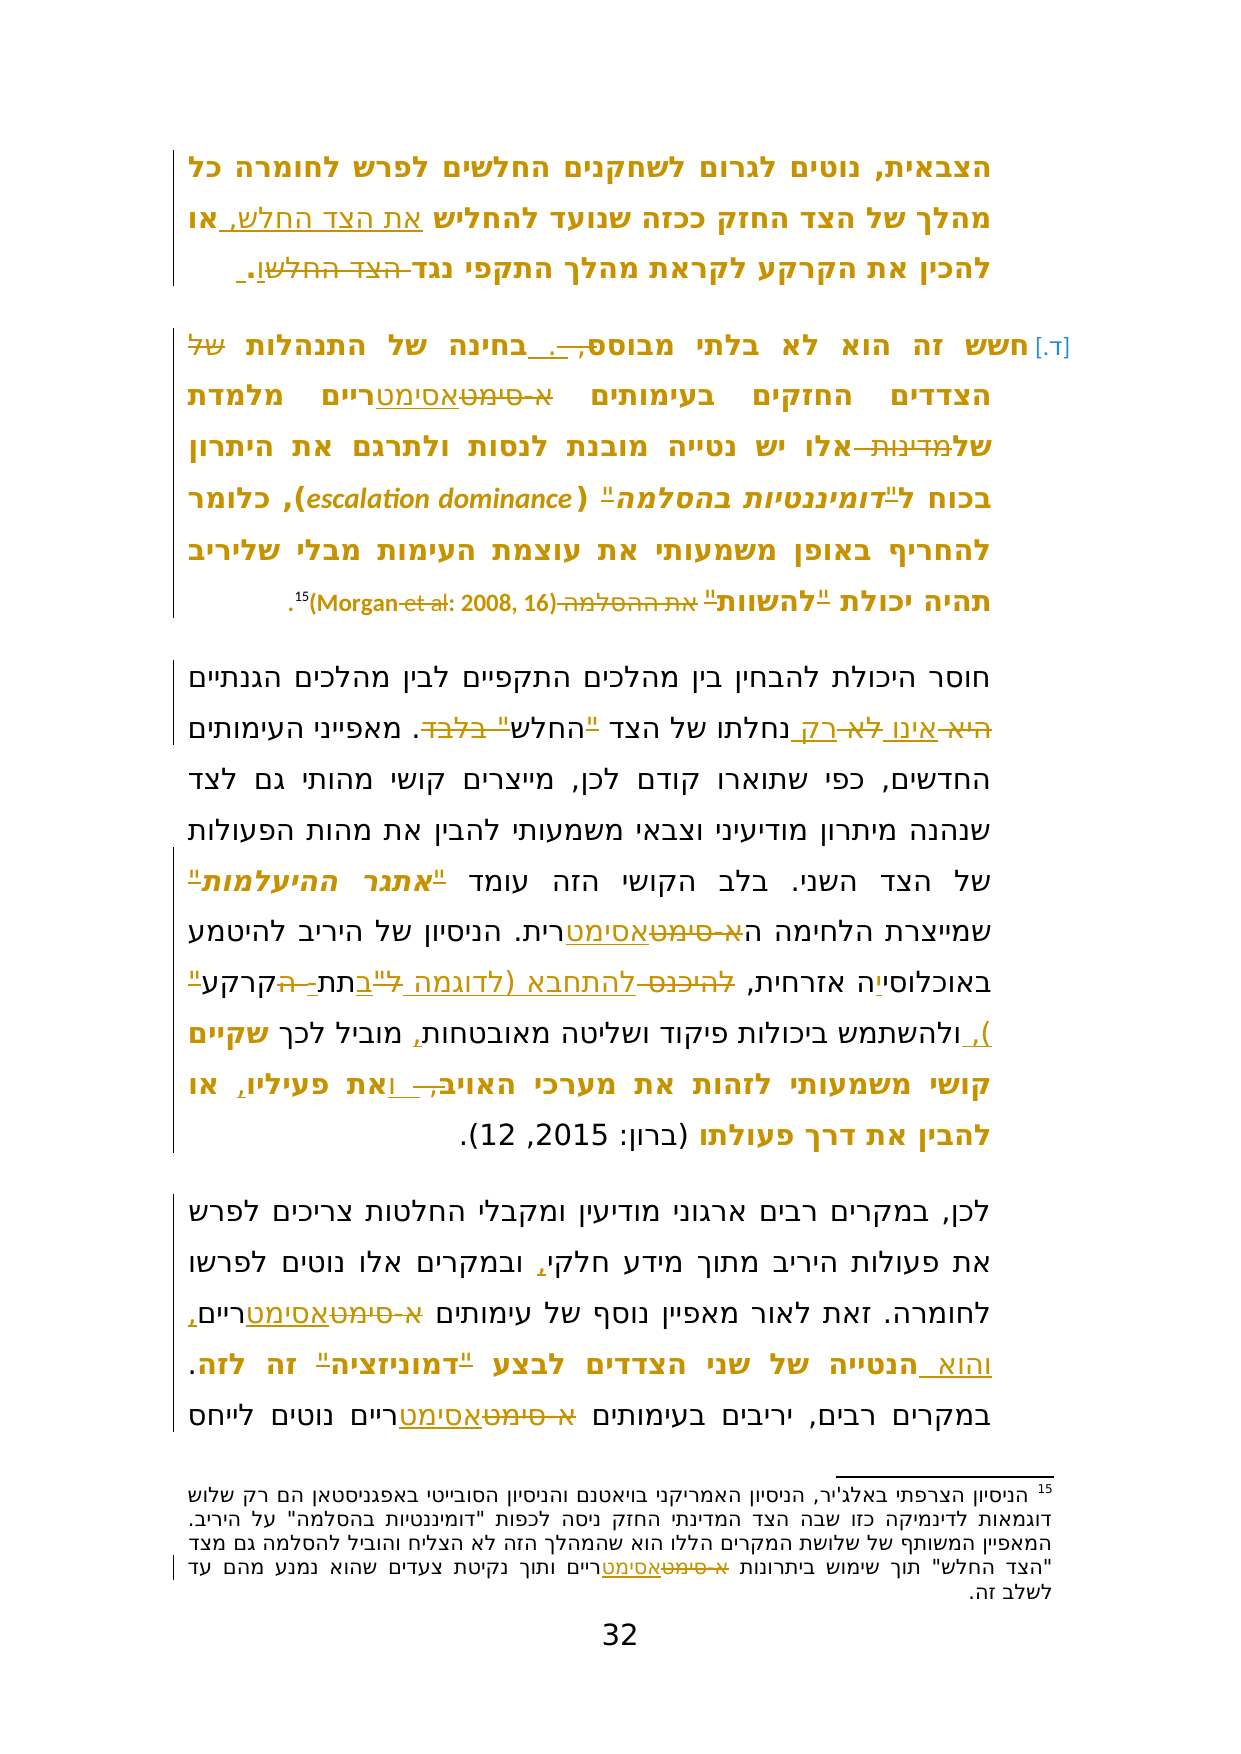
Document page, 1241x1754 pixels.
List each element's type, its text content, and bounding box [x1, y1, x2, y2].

list חוסר היכולת להבחין בין מהלכים התקפיים לבין מהלכים הגנתיים נחלתו של הצד החלש. מאפייני העימותים החדשים, כפי שתוארו קודם לכן, מייצרים קושי מהותי גם לצד שנהנה מיתרון מודיעיני וצבאי משמעותי להבין את מהות הפעולות של הצד השני. בלב הקושי הזה עומד אתגר ההיעלמות שמייצרת הלחימה הרית. הניסיון של היריב להיטמע באוכלוסיה אזרחית, תתקרקעולהשתמש ביכולות פיקוד ושליטה מאובטחות מוביל לכך שקיים קושי משמעותי לזהות את מערכי האויבאת פעיליו או להבין את דרך פעולתו (ברון: 2015, 12). [187, 660, 992, 1152]
list חשש זה הוא לא בלתי מבוססבחינה של התנהלות הצדדים החזקים בעימותים ריים מלמדת שלאלו יש נטייה מובנת לנסות ולתרגם את היתרון בכוח לדומיננטיות בהסלמה (escalation dominance), כלומר להחריף באופן משמעותי את עוצמת העימות מבלי שליריב תהיה יכולת להשוות (Morgan: 2008, 16). [187, 328, 1029, 618]
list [187, 1194, 992, 1432]
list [187, 150, 1029, 286]
